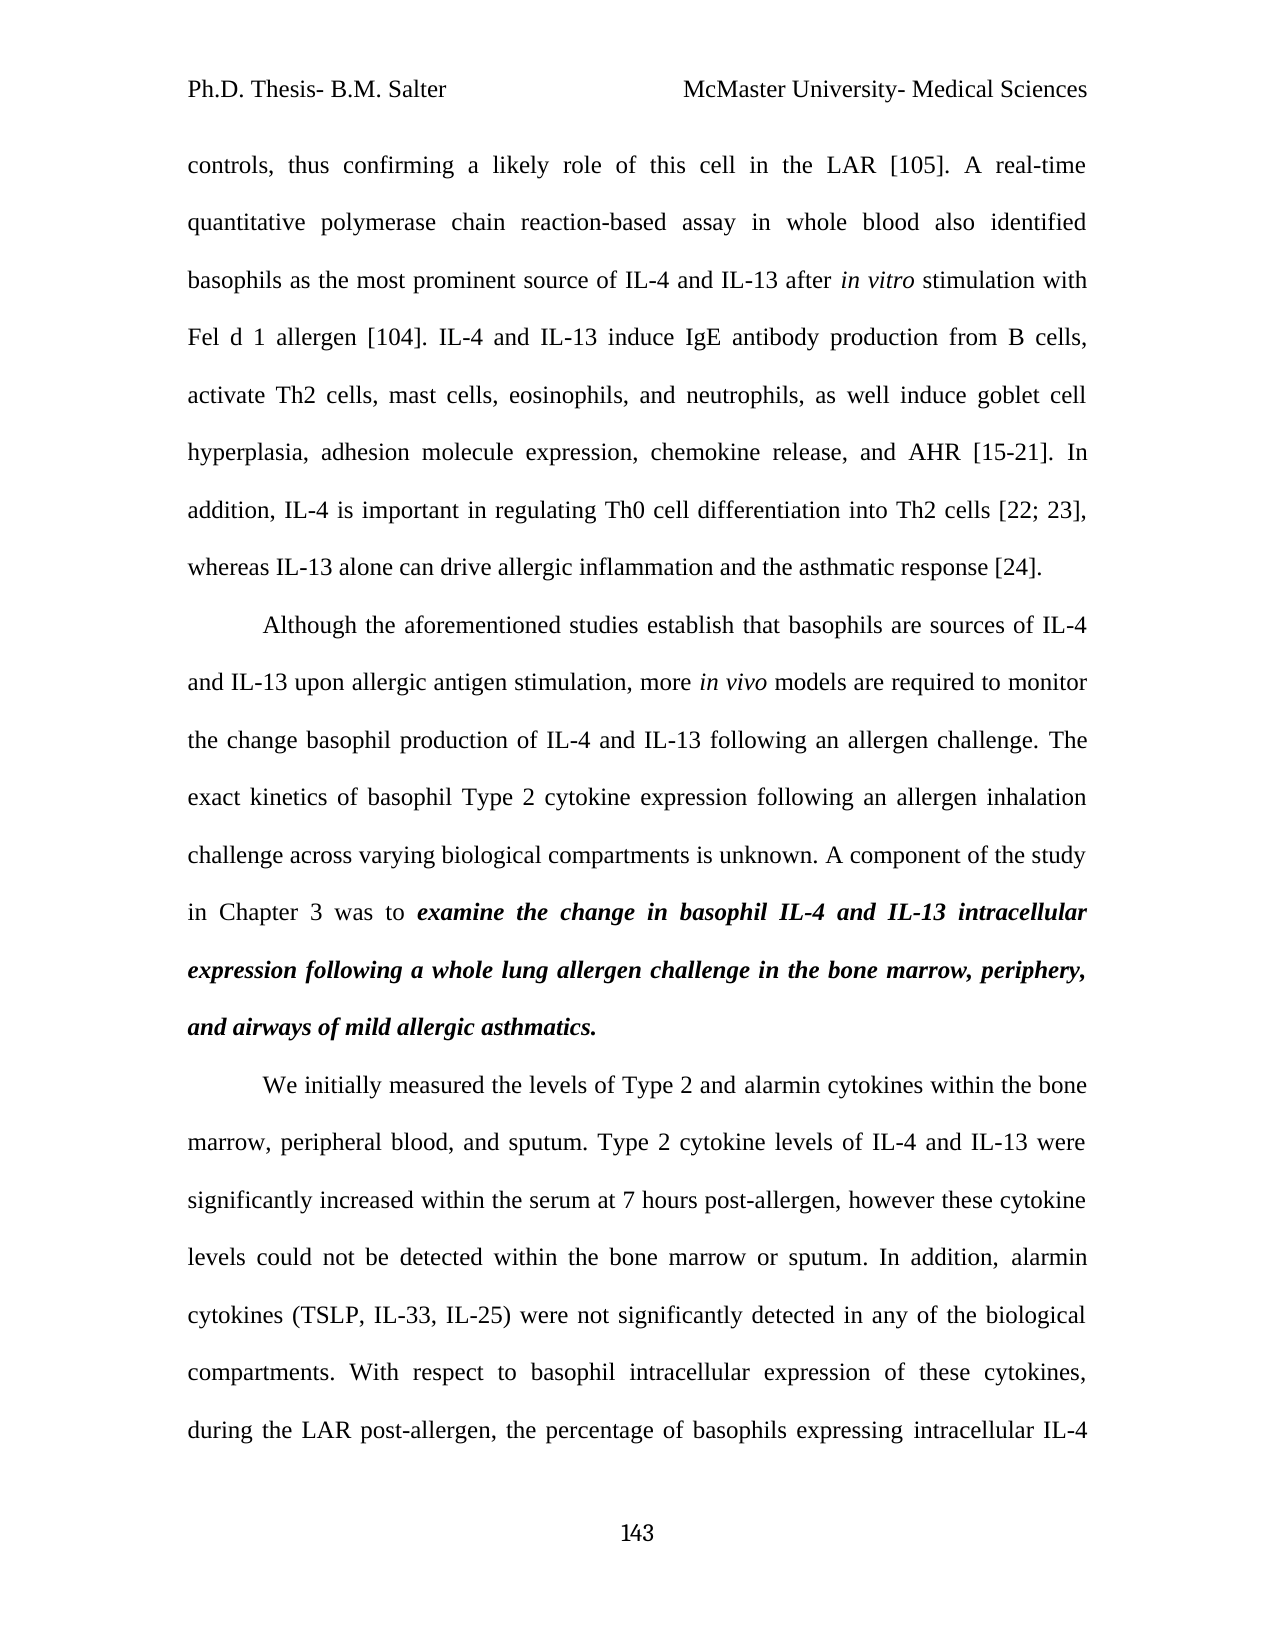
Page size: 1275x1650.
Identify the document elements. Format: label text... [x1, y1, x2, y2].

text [187, 1070, 1087, 1444]
text Although the aforementioned studies establish that basophils are sources of IL-4 and IL-13 upon allergic antigen stimulation, more in vivo models are required to monitor the change basophil production of IL-4 and IL-13 following an allergen challenge. The exact kinetics of basophil Type 2 cytokine expression following an allergen inhalation challenge across varying biological compartments is unknown. A component of the study in Chapter 3 was to examine the change in basophil IL-4 and IL-13 intracellular expression following a whole lung allergen challenge in the bone marrow, periphery, and airways of mild allergic asthmatics. [187, 610, 1087, 1041]
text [187, 150, 1087, 271]
